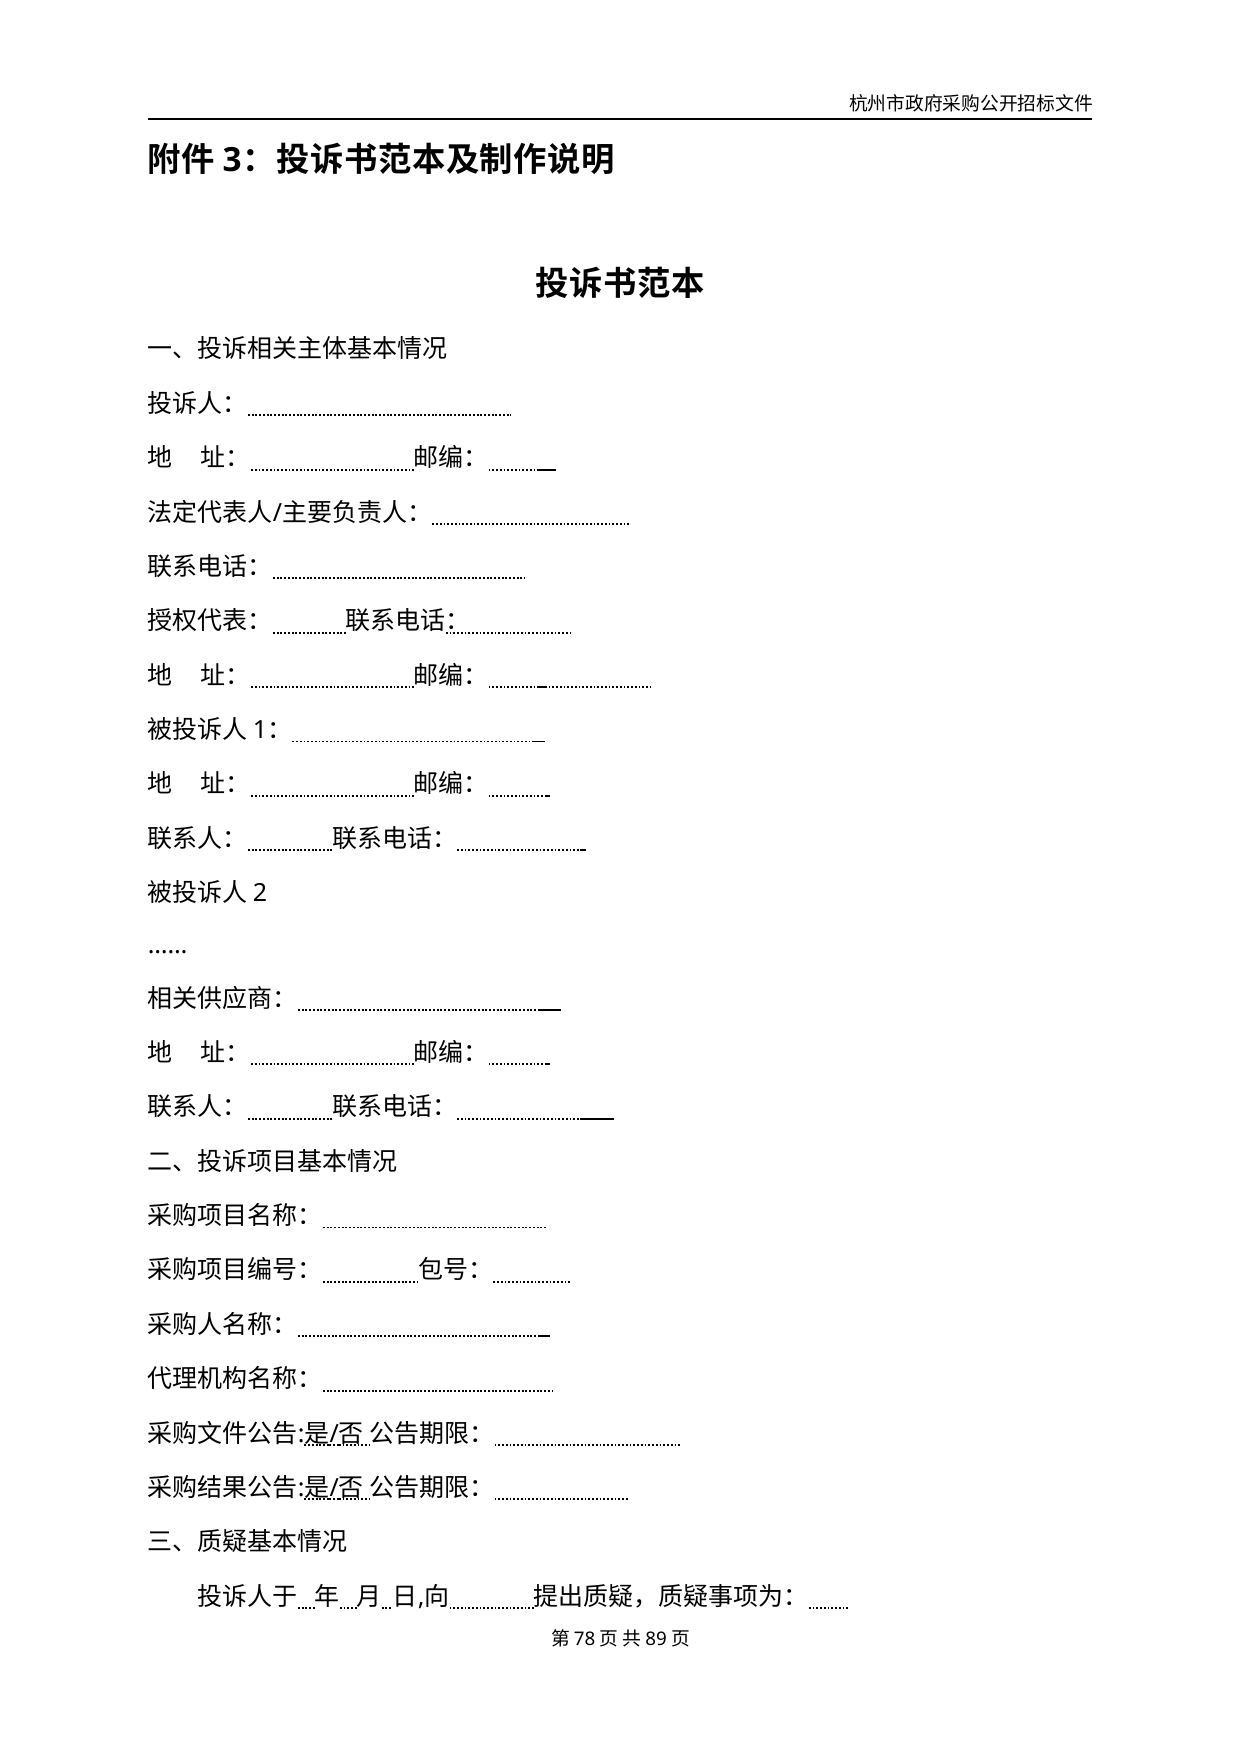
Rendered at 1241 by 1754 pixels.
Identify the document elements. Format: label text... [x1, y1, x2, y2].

text 授权代表： 联系电话： [148, 601, 1092, 637]
text 联系电话： [148, 546, 1092, 583]
text 采购文件公告:是/否 公告期限： [148, 1413, 1092, 1449]
text 被投诉人1： [148, 709, 1092, 746]
text 联系人： 联系电话： [148, 818, 1092, 854]
text 地 址： 邮编： [148, 764, 1092, 800]
text 代理机构名称： [148, 1359, 1092, 1395]
text 二、投诉项目基本情况 [148, 1141, 1092, 1177]
text 联系人： 联系电话： [148, 1087, 1092, 1123]
text 法定代表人/主要负责人： [148, 492, 1092, 528]
text 采购人名称： [148, 1304, 1092, 1341]
text 被投诉人2 [148, 873, 1092, 909]
text 一、投诉相关主体基本情况 [148, 329, 1092, 365]
text …… [148, 927, 1092, 961]
text 投诉书范本 [148, 257, 1092, 305]
text 附件3：投诉书范本及制作说明 [148, 133, 1092, 181]
text 相关供应商： [148, 978, 1092, 1014]
text 地 址： 邮编： [148, 1032, 1092, 1069]
text 投诉人于 年 月 日,向 提出质疑，质疑事项为： [148, 1576, 1092, 1612]
text 采购项目编号： 包号： [148, 1250, 1092, 1286]
text 采购项目名称： [148, 1196, 1092, 1232]
text 采购结果公告:是/否 公告期限： [148, 1467, 1092, 1504]
text 三、质疑基本情况 [148, 1522, 1092, 1558]
text 地 址： 邮编： [148, 438, 1092, 474]
text 投诉人： [148, 383, 1092, 419]
text 地 址： 邮编： [148, 655, 1092, 691]
